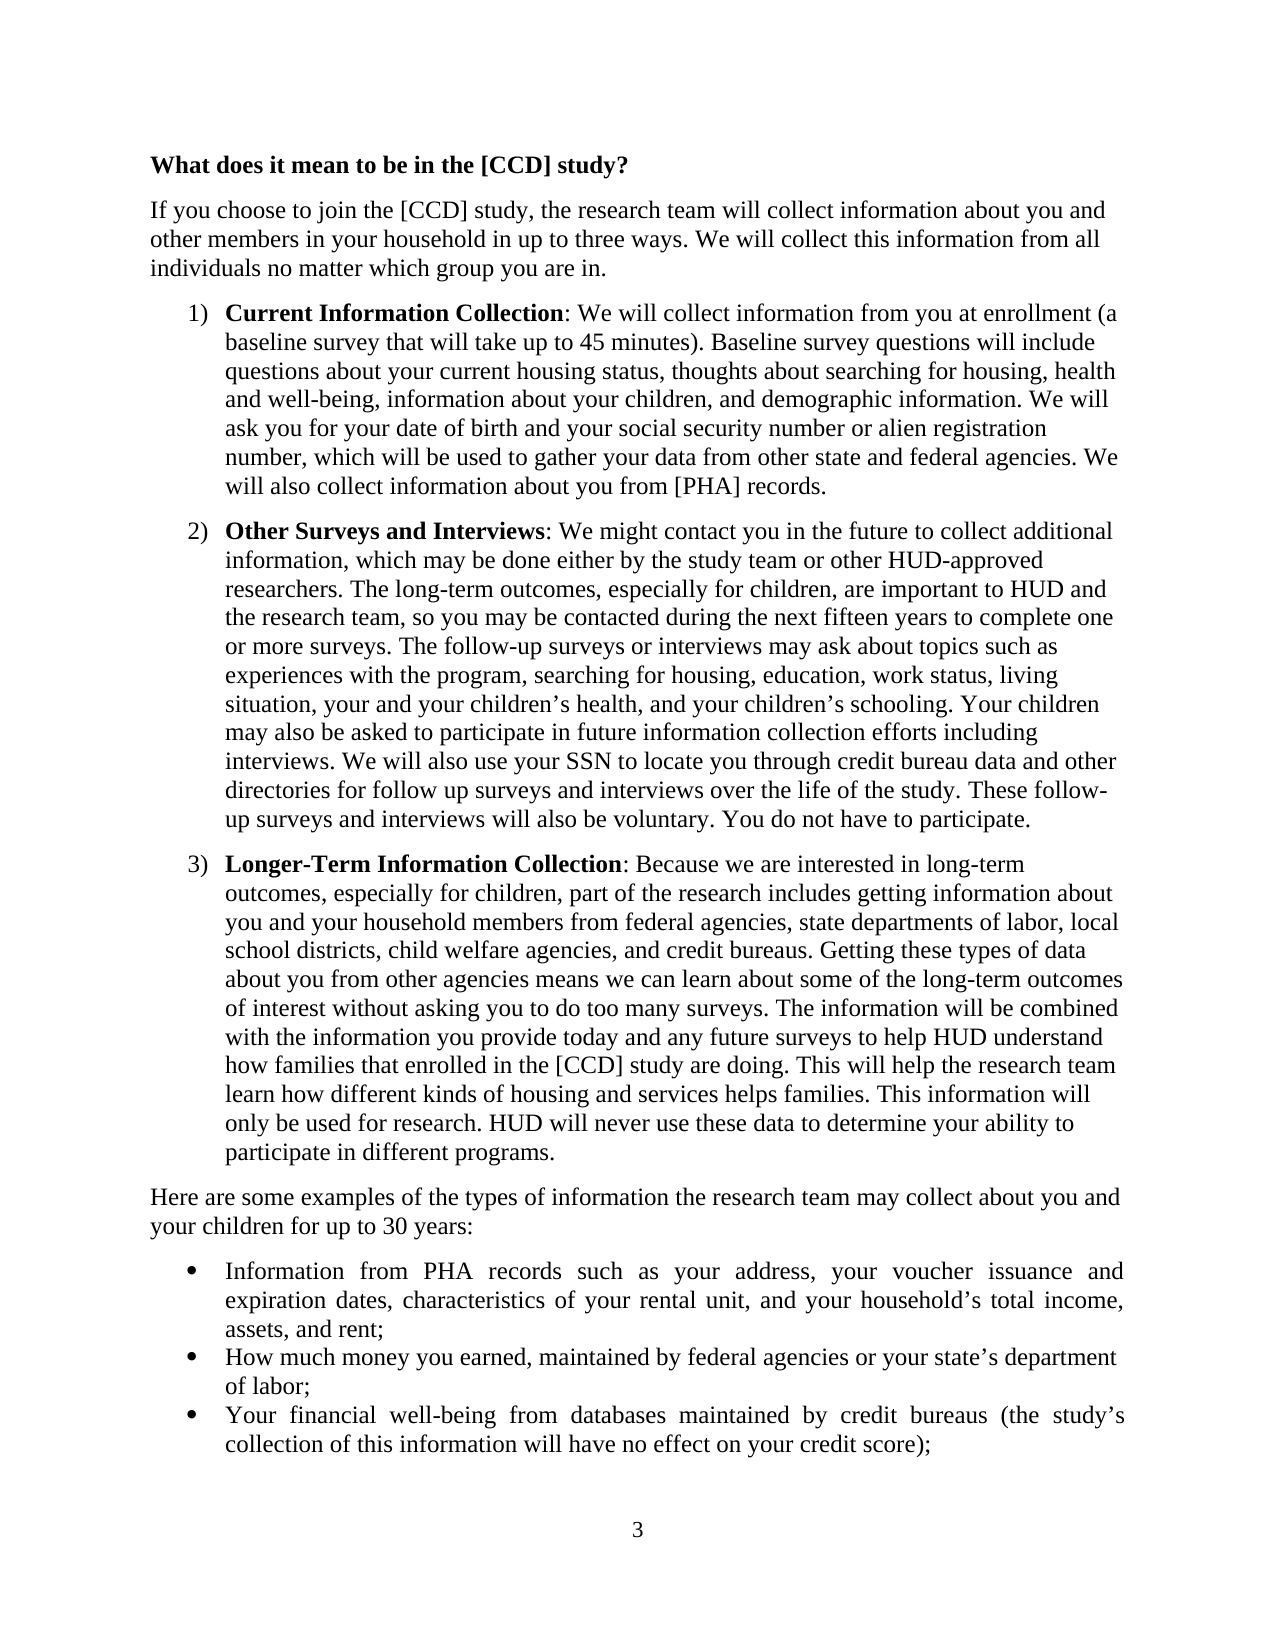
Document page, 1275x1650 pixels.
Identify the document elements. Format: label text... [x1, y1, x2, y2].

list How much money you earned, maintained by federal agencies or your state’s department of labor; [187, 1342, 1125, 1400]
list Information from PHA records such as your address, your voucher issuance and expiration dates, characteristics of your rental unit, and your household’s total income, assets, and rent; [187, 1256, 1125, 1342]
list Other Surveys and Interviews: We might contact you in the future to collect additional information, which may be done either by the study team or other HUD-approved researchers. The long-term outcomes, especially for children, are important to HUD and the research team, so you may be contacted during the next fifteen years to complete one or more surveys. The follow-up surveys or interviews may ask about topics such as experiences with the program, searching for housing, education, work status, living situation, your and your children’s health, and your children’s schooling. Your children may also be asked to participate in future information collection efforts including interviews. We will also use your SSN to locate you through credit bureau data and other directories for follow up surveys and interviews over the life of the study. These follow-up surveys and interviews will also be voluntary. You do not have to participate. [187, 516, 1125, 832]
subtitle What does it mean to be in the [CCD] study? [150, 150, 1125, 179]
list Longer-Term Information Collection: Because we are interested in long-term outcomes, especially for children, part of the research includes getting information about you and your household members from federal agencies, state departments of labor, local school districts, child welfare agencies, and credit bureaus. Getting these types of data about you from other agencies means we can learn about some of the long-term outcomes of interest without asking you to do too many surveys. The information will be combined with the information you provide today and any future surveys to help HUD understand how families that enrolled in the [CCD] study are doing. This will help the research team learn how different kinds of housing and services helps families. This information will only be used for research. HUD will never use these data to determine your ability to participate in different programs. [187, 849, 1125, 1165]
text Here are some examples of the types of information the research team may collect about you and your children for up to 30 years: [150, 1182, 1125, 1239]
list Current Information Collection: We will collect information from you at enrollment (a baseline survey that will take up to 45 minutes). Baseline survey questions will include questions about your current housing status, thoughts about searching for housing, health and well-being, information about your children, and demographic information. We will ask you for your date of birth and your social security number or alien registration number, which will be used to gather your data from other state and federal agencies. We will also collect information about you from [PHA] records. [187, 298, 1125, 499]
text If you choose to join the [CCD] study, the research team will collect information about you and other members in your household in up to three ways. We will collect this information from all individuals no matter which group you are in. [150, 195, 1125, 282]
list Your financial well-being from databases maintained by credit bureaus (the study’s collection of this information will have no effect on your credit score); [187, 1400, 1125, 1457]
